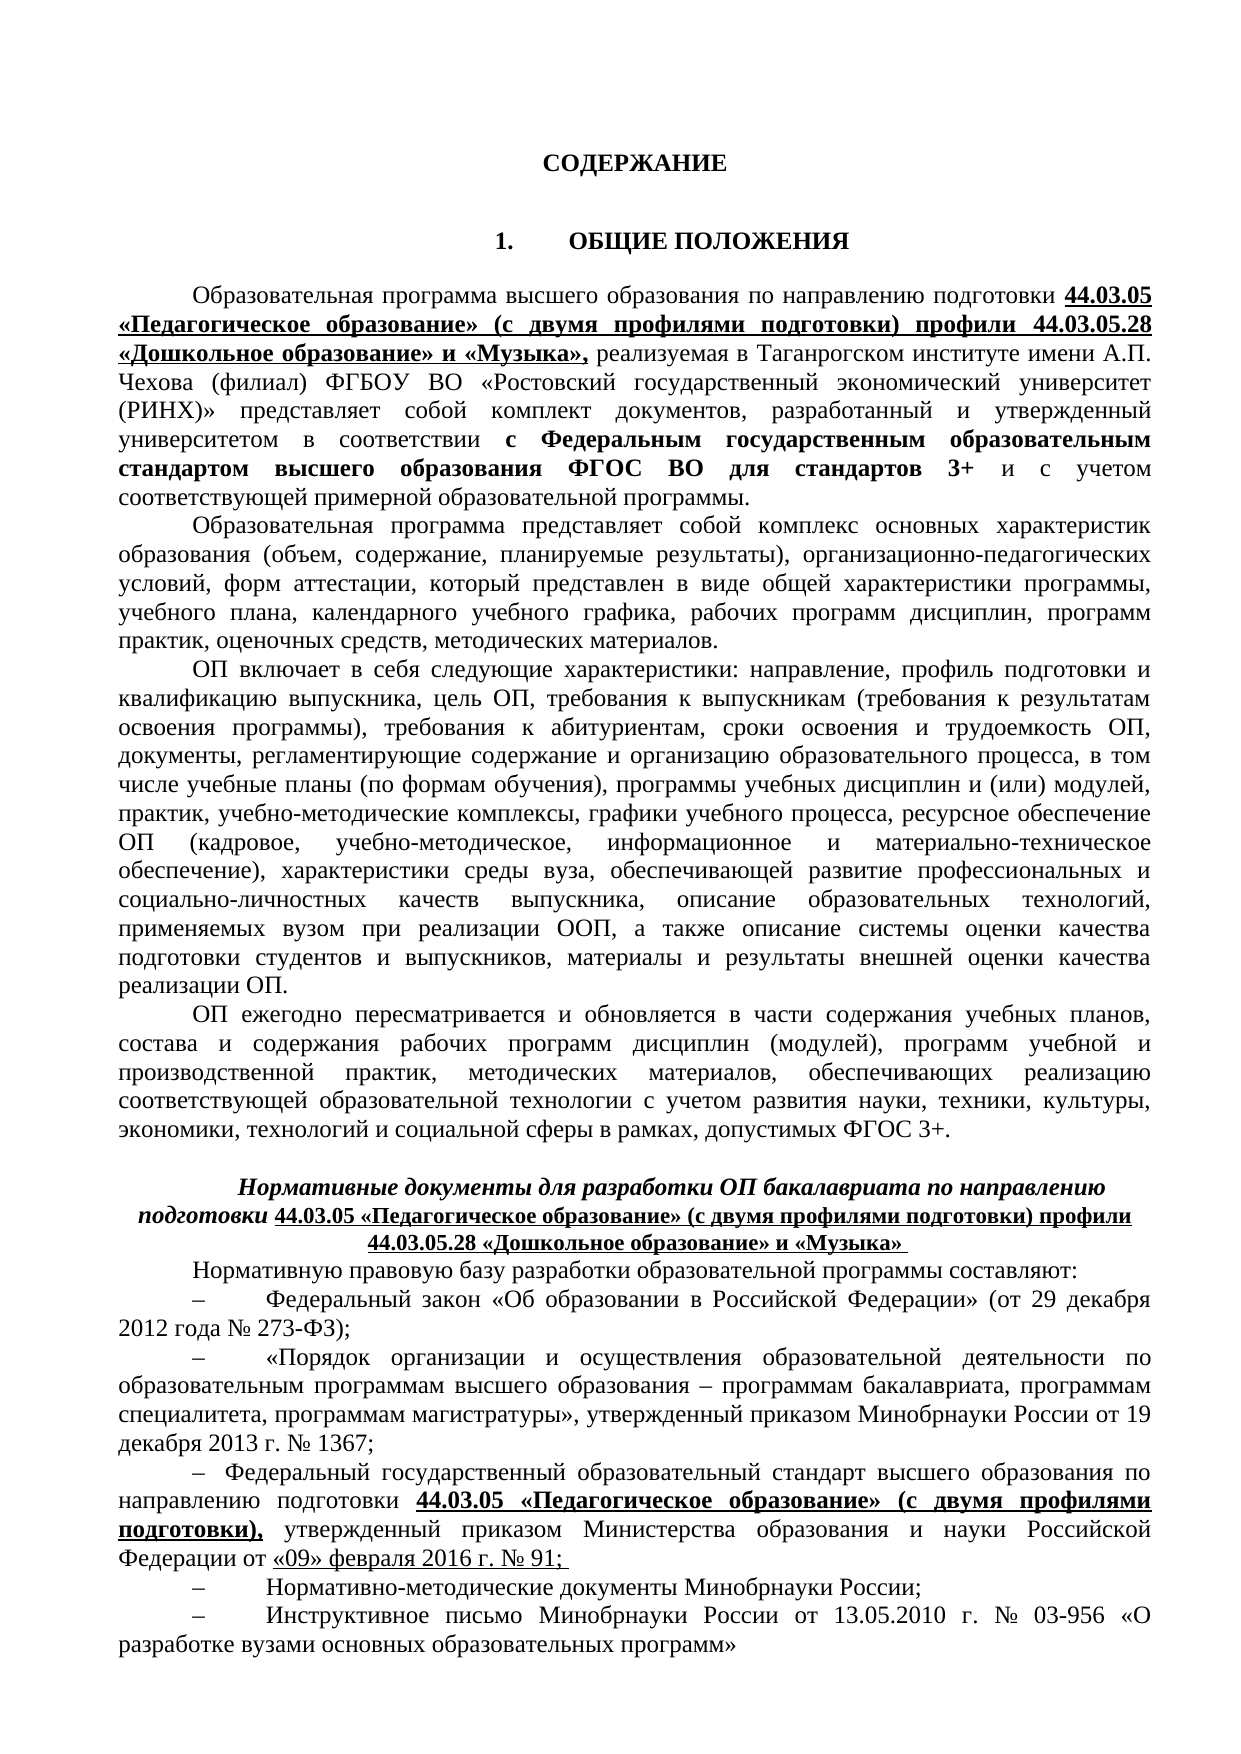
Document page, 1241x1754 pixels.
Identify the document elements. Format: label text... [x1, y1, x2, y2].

text Образовательная программа высшего образования по направлению подготовки 44.03.05 «Педагогическое образование» (с двумя профилями подготовки) профили 44.03.05.28 «Дошкольное образование» и «Музыка», реализуемая в Таганрогском институте имени А.П. Чехова (филиал) ФГБОУ ВО «Ростовский государственный экономический университет (РИНХ)» представляет собой комплект документов, разработанный и утвержденный университетом в соответствии с Федеральным государственным образовательным стандартом высшего образования ФГОС ВО для стандартов 3+ и с учетом соответствующей примерной образовательной программы. [118, 336, 1152, 510]
text СОДЕРЖАНИЕ [118, 148, 1152, 176]
text Образовательная программа высшего образования по направлению подготовки 44.03.05 «Педагогическое образование» (с двумя профилями подготовки) профили 44.03.05.28 «Дошкольное образование» и «Музыка», реализуемая в Таганрогском институте имени А.П. Чехова (филиал) ФГБОУ ВО «Ростовский государственный экономический университет (РИНХ)» представляет собой комплект документов, разработанный и утвержденный университетом в соответствии с Федеральным государственным образовательным стандартом высшего образования ФГОС ВО для стандартов 3+ и с учетом соответствующей примерной образовательной программы. [118, 280, 1152, 334]
list Федеральный государственный образовательный стандарт высшего образования по направлению подготовки 44.03.05 «Педагогическое образование» (с двумя профилями подготовки), утвержденный приказом Министерства образования и науки Российской Федерации от «09» февраля . № 91; [118, 1457, 1152, 1572]
list Нормативно-методические документы Минобрнауки России; [118, 1572, 1152, 1600]
text ОП включает в себя следующие характеристики: направление, профиль подготовки и квалификацию выпускника, цель ОП, требования к выпускникам (требования к результатам освоения программы), требования к абитуриентам, сроки освоения и трудоемкость ОП, документы, регламентирующие содержание и организацию образовательного процесса, в том числе учебные планы (по формам обучения), программы учебных дисциплин и (или) модулей, практик, учебно-методические комплексы, графики учебного процесса, ресурсное обеспечение ОП (кадровое, учебно-методическое, информационное и материально-техническое обеспечение), характеристики среды вуза, обеспечивающей развитие профессиональных и социально-личностных качеств выпускника, описание образовательных технологий, применяемых вузом при реализации ООП, а также описание системы оценки качества подготовки студентов и выпускников, материалы и результаты внешней оценки качества реализации ОП. [118, 654, 1152, 999]
text ОП ежегодно пересматривается и обновляется в части содержания учебных планов, состава и содержания рабочих программ дисциплин (модулей), программ учебной и производственной практик, методических материалов, обеспечивающих реализацию соответствующей образовательной технологии с учетом развития науки, техники, культуры, экономики, технологий и социальной сферы в рамках, допустимых ФГОС 3+. [118, 999, 1152, 1143]
list «Порядок организации и осуществления образовательной деятельности по образовательным программам высшего образования – программам бакалавриата, программам специалитета, программам магистратуры», утвержденный приказом Минобрнауки России от 19 декабря . № 1367; [118, 1342, 1152, 1457]
subtitle ОБЩИЕ ПОЛОЖЕНИЯ [118, 226, 1152, 255]
list Федеральный закон «Об образовании в Российской Федерации» (от 29 декабря 2012 года № 273-ФЗ); [118, 1284, 1152, 1342]
text Образовательная программа представляет собой комплекс основных характеристик образования (объем, содержание, планируемые результаты), организационно-педагогических условий, форм аттестации, который представлен в виде общей характеристики программы, учебного плана, календарного учебного графика, рабочих программ дисциплин, программ практик, оценочных средств, методических материалов. [118, 510, 1152, 654]
list Инструктивное письмо Минобрнауки России от 13.05.2010 г. № 03-956 «О разработке вузами основных образовательных программ» [118, 1600, 1152, 1658]
text Нормативную правовую базу разработки образовательной программы составляют: [118, 1255, 1152, 1284]
subtitle Нормативные документы для разработки ОП бакалавриата по направлению подготовки 44.03.05 «Педагогическое образование» (с двумя профилями подготовки) профили 44.03.05.28 «Дошкольное образование» и «Музыка» [118, 1172, 1152, 1255]
